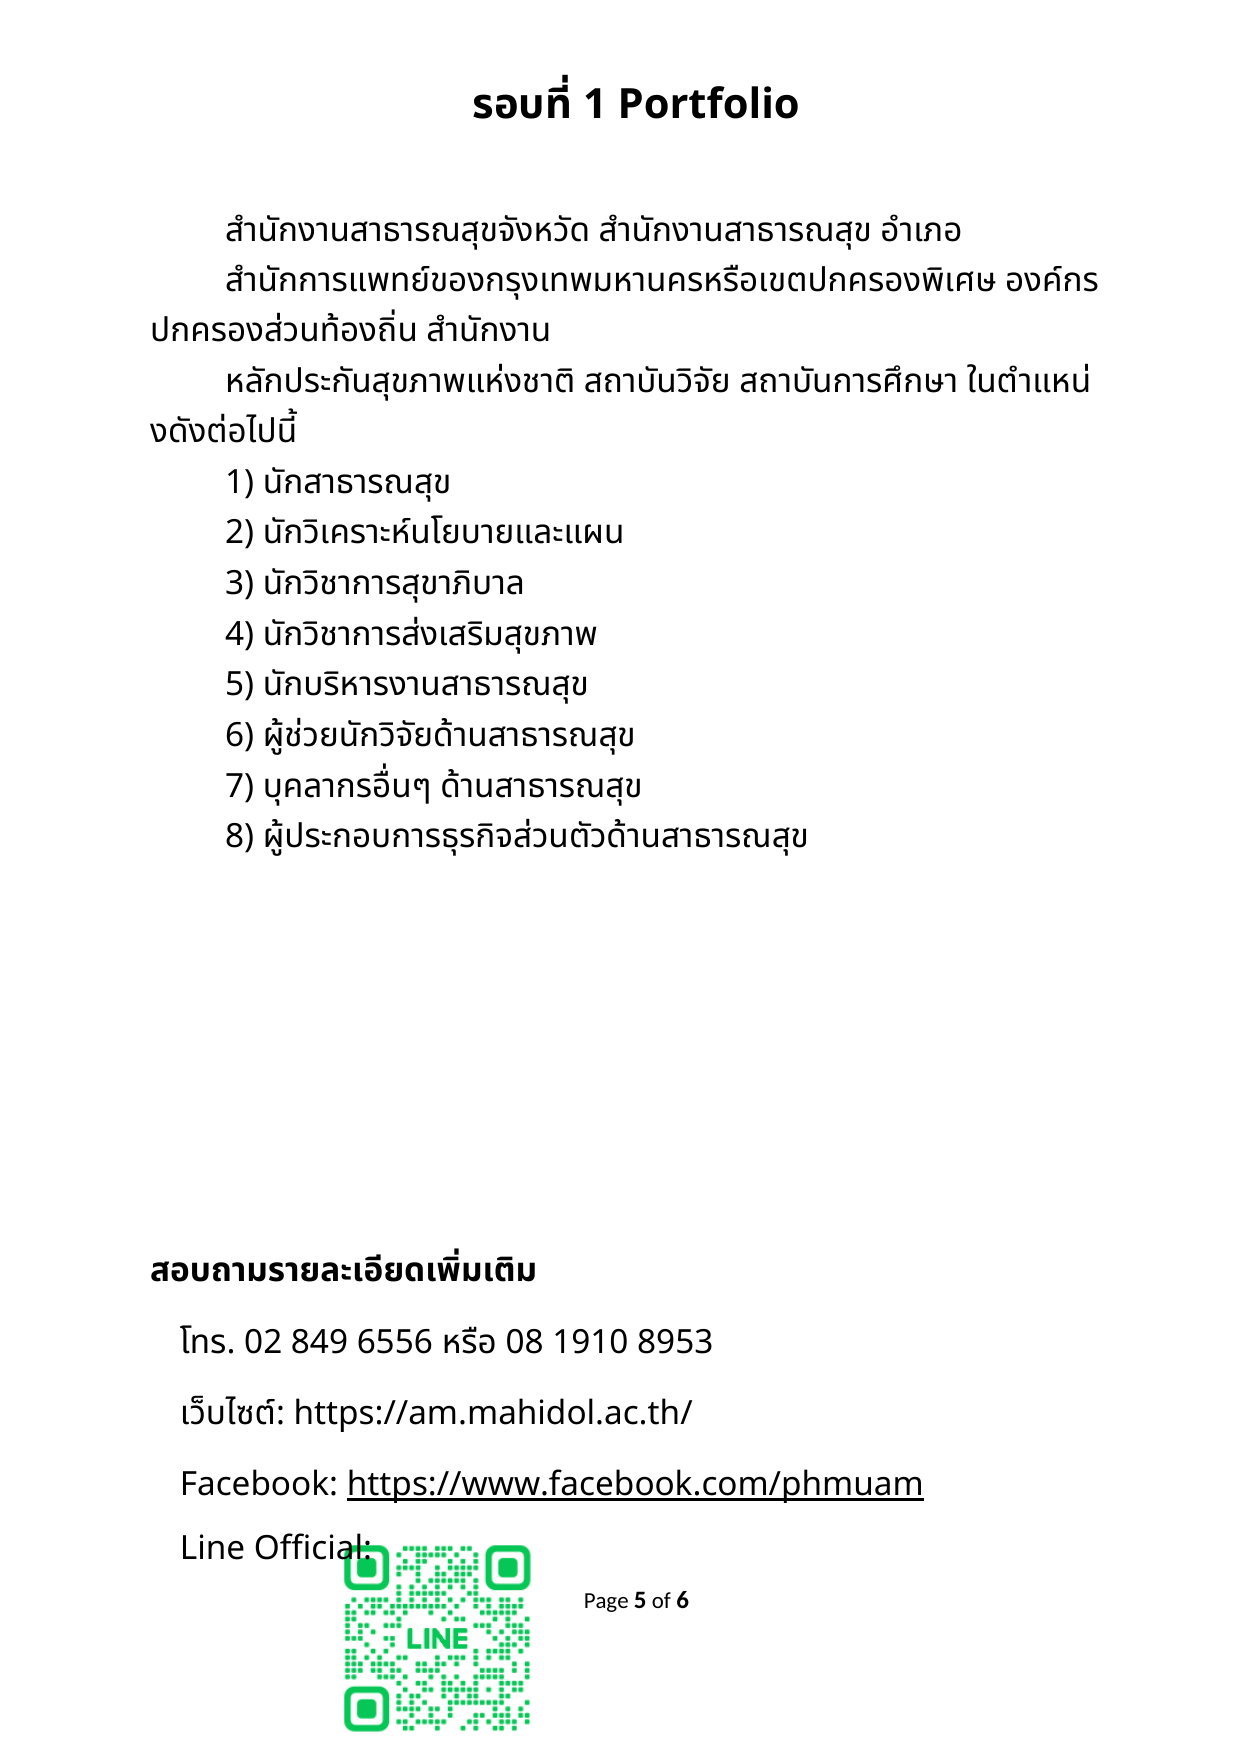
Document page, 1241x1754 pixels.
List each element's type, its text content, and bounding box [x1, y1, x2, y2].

text หลักประกันสุขภาพแห่งชาติ สถาบันวิจัย สถาบันการศึกษา ในตําแหน่งดังต่อไปนี้ [150, 357, 1122, 458]
text 3) นักวิชาการสุขาภิบาล [150, 559, 1122, 609]
text โทร. 02 849 6556 หรือ 08 1910 8953 [150, 1317, 1122, 1368]
text 7) บุคลากรอื่นๆ ด้านสาธารณสุข [150, 761, 1122, 812]
text 6) ผู้ช่วยนักวิจัยด้านสาธารณสุข [150, 711, 1122, 761]
text สํานักการแพทย์ของกรุงเทพมหานครหรือเขตปกครองพิเศษ องค์กรปกครองส่วนท้องถิ่น สํานักงาน [150, 256, 1122, 357]
text 8) ผู้ประกอบการธุรกิจส่วนตัวด้านสาธารณสุข [150, 812, 1122, 863]
text Line Official: [150, 1524, 1122, 1569]
text 4) นักวิชาการส่งเสริมสุขภาพ [150, 609, 1122, 660]
text 5) นักบริหารงานสาธารณสุข [150, 660, 1122, 711]
text Facebook: https://www.facebook.com/phmuam [150, 1460, 1122, 1506]
text สอบถามรายละเอียดเพิ่มเติม [150, 1246, 1122, 1297]
text สํานักงานสาธารณสุขจังหวัด สํานักงานสาธารณสุข อําเภอ [150, 206, 1122, 256]
text 2) นักวิเคราะห์นโยบายและแผน [150, 508, 1122, 559]
text เว็บไซต์: https://am.mahidol.ac.th/ [150, 1389, 1122, 1439]
text 1) นักสาธารณสุข [150, 458, 1122, 508]
picture [334, 1569, 541, 1742]
